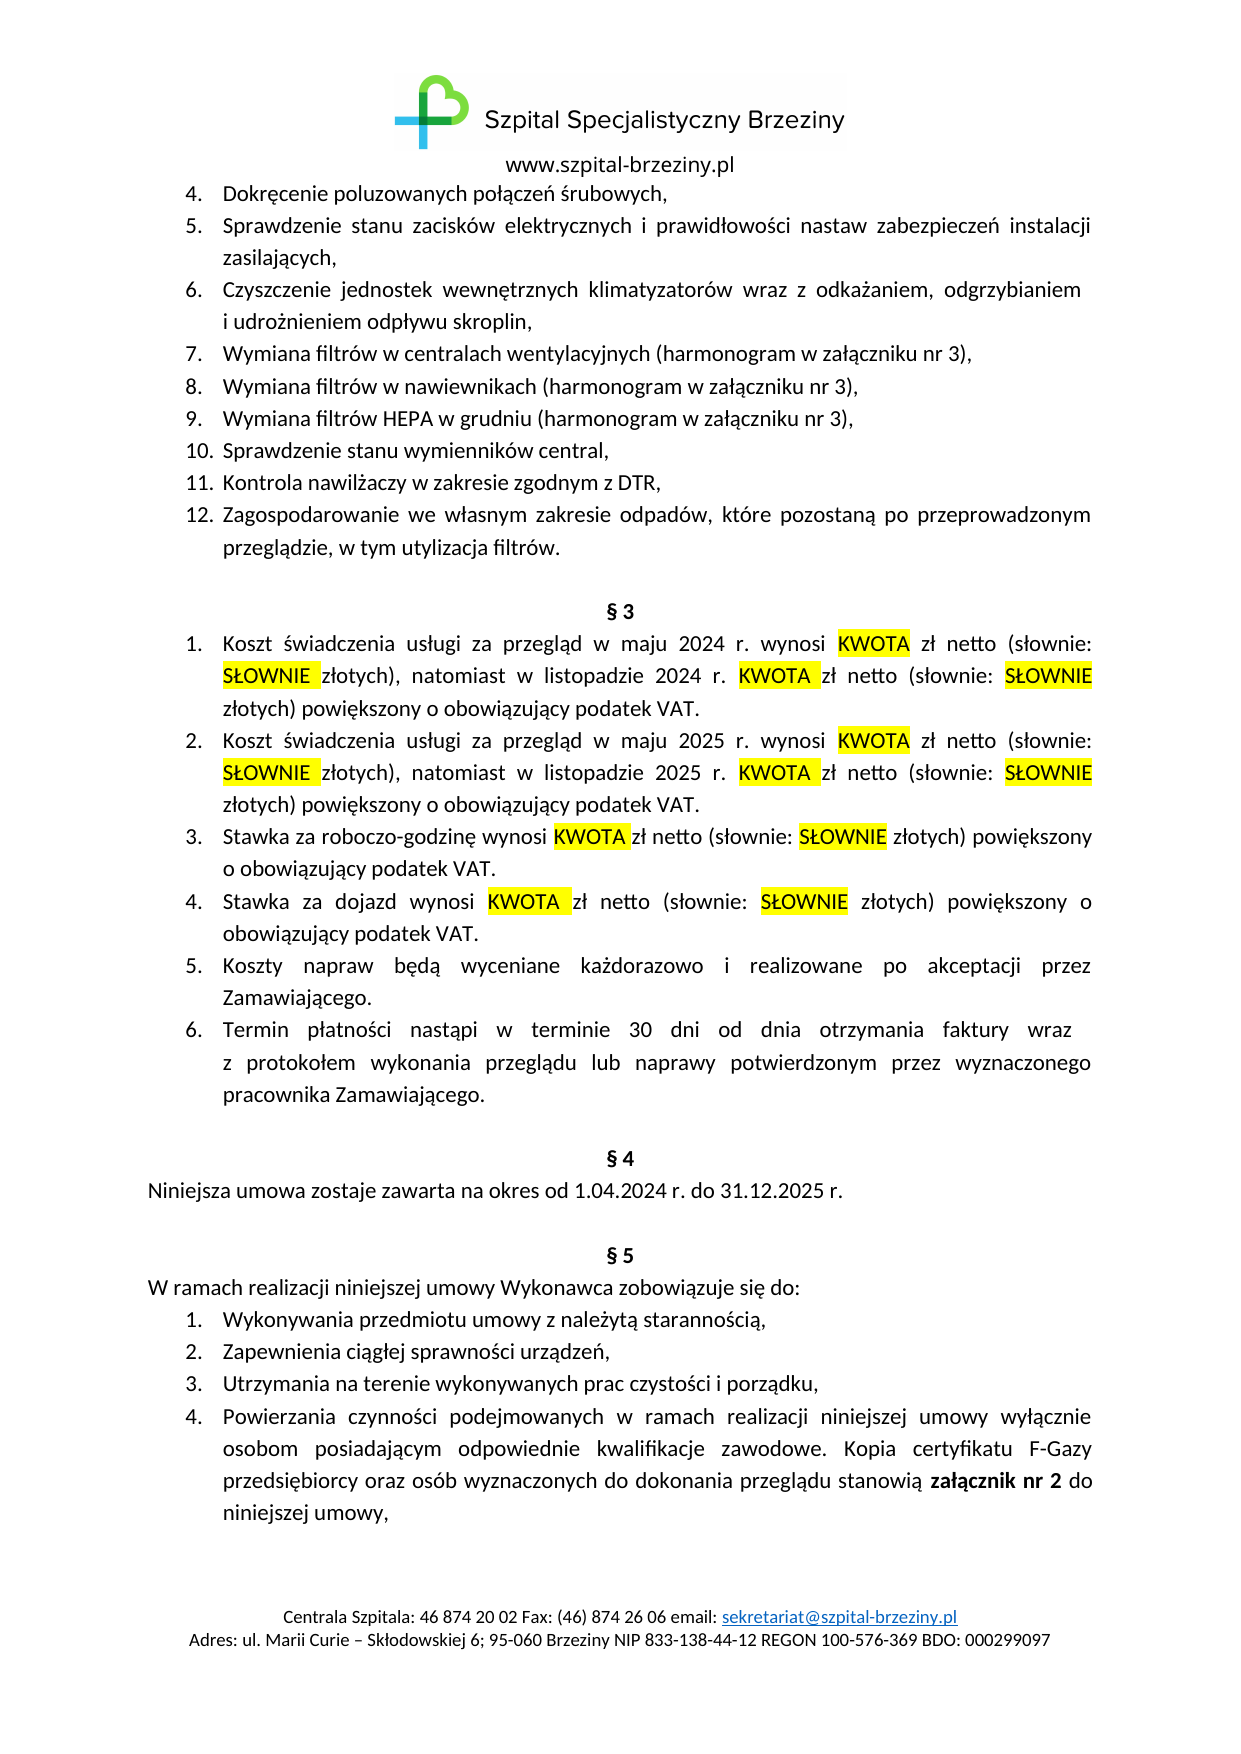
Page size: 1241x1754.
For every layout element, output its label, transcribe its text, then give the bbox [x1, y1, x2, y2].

list Sprawdzenie stanu wymienników central, [185, 436, 1093, 464]
picture [393, 73, 847, 151]
list Wymiana filtrów w centralach wentylacyjnych (harmonogram w załączniku nr 3), [185, 339, 1093, 368]
list Koszt świadczenia usługi za przegląd w maju 2024 r. wynosi KWOTA zł netto (słownie: SŁOWNIE złotych), natomiast w listopadzie 2024 r. KWOTA zł netto (słownie: SŁOWNIE złotych) powiększony o obowiązujący podatek VAT. [185, 629, 1093, 722]
text § 4 [148, 1144, 1093, 1172]
list Wymiana filtrów w nawiewnikach (harmonogram w załączniku nr 3), [185, 372, 1093, 400]
list Termin płatności nastąpi w terminie 30 dni od dnia otrzymania faktury wraz z protokołem wykonania przeglądu lub naprawy potwierdzonym przez wyznaczonego pracownika Zamawiającego. [185, 1016, 1093, 1108]
list Dokręcenie poluzowanych połączeń śrubowych, [185, 179, 1093, 207]
list Koszty napraw będą wyceniane każdorazowo i realizowane po akceptacji przez Zamawiającego. [185, 951, 1093, 1011]
list Stawka za roboczo-godzinę wynosi KWOTA zł netto (słownie: SŁOWNIE złotych) powiększony o obowiązujący podatek VAT. [185, 822, 1093, 883]
list Koszt świadczenia usługi za przegląd w maju 2025 r. wynosi KWOTA zł netto (słownie: SŁOWNIE złotych), natomiast w listopadzie 2025 r. KWOTA zł netto (słownie: SŁOWNIE złotych) powiększony o obowiązujący podatek VAT. [185, 726, 1093, 818]
list Czyszczenie jednostek wewnętrznych klimatyzatorów wraz z odkażaniem, odgrzybianiem i udrożnieniem odpływu skroplin, [185, 275, 1093, 335]
list Sprawdzenie stanu zacisków elektrycznych i prawidłowości nastaw zabezpieczeń instalacji zasilających, [185, 211, 1093, 271]
list Powierzania czynności podejmowanych w ramach realizacji niniejszej umowy wyłącznie osobom posiadającym odpowiednie kwalifikacje zawodowe. Kopia certyfikatu F-Gazy przedsiębiorcy oraz osób wyznaczonych do dokonania przeglądu stanowią załącznik nr 2 do niniejszej umowy, [185, 1402, 1093, 1526]
list Zapewnienia ciągłej sprawności urządzeń, [185, 1337, 1093, 1365]
list Kontrola nawilżaczy w zakresie zgodnym z DTR, [185, 468, 1093, 496]
list § 5 [148, 1241, 1093, 1269]
text W ramach realizacji niniejszej umowy Wykonawca zobowiązuje się do: [148, 1273, 1093, 1301]
text § 3 [148, 597, 1093, 625]
list Wymiana filtrów HEPA w grudniu (harmonogram w załączniku nr 3), [185, 404, 1093, 432]
list Utrzymania na terenie wykonywanych prac czystości i porządku, [185, 1369, 1093, 1398]
list Wykonywania przedmiotu umowy z należytą starannością, [185, 1305, 1093, 1333]
text Niniejsza umowa zostaje zawarta na okres od 1.04.2024 r. do 31.12.2025 r. [148, 1176, 1093, 1204]
list Zagospodarowanie we własnym zakresie odpadów, które pozostaną po przeprowadzonym przeglądzie, w tym utylizacja filtrów. [185, 501, 1093, 561]
list Stawka za dojazd wynosi KWOTA zł netto (słownie: SŁOWNIE złotych) powiększony o obowiązujący podatek VAT. [185, 887, 1093, 947]
